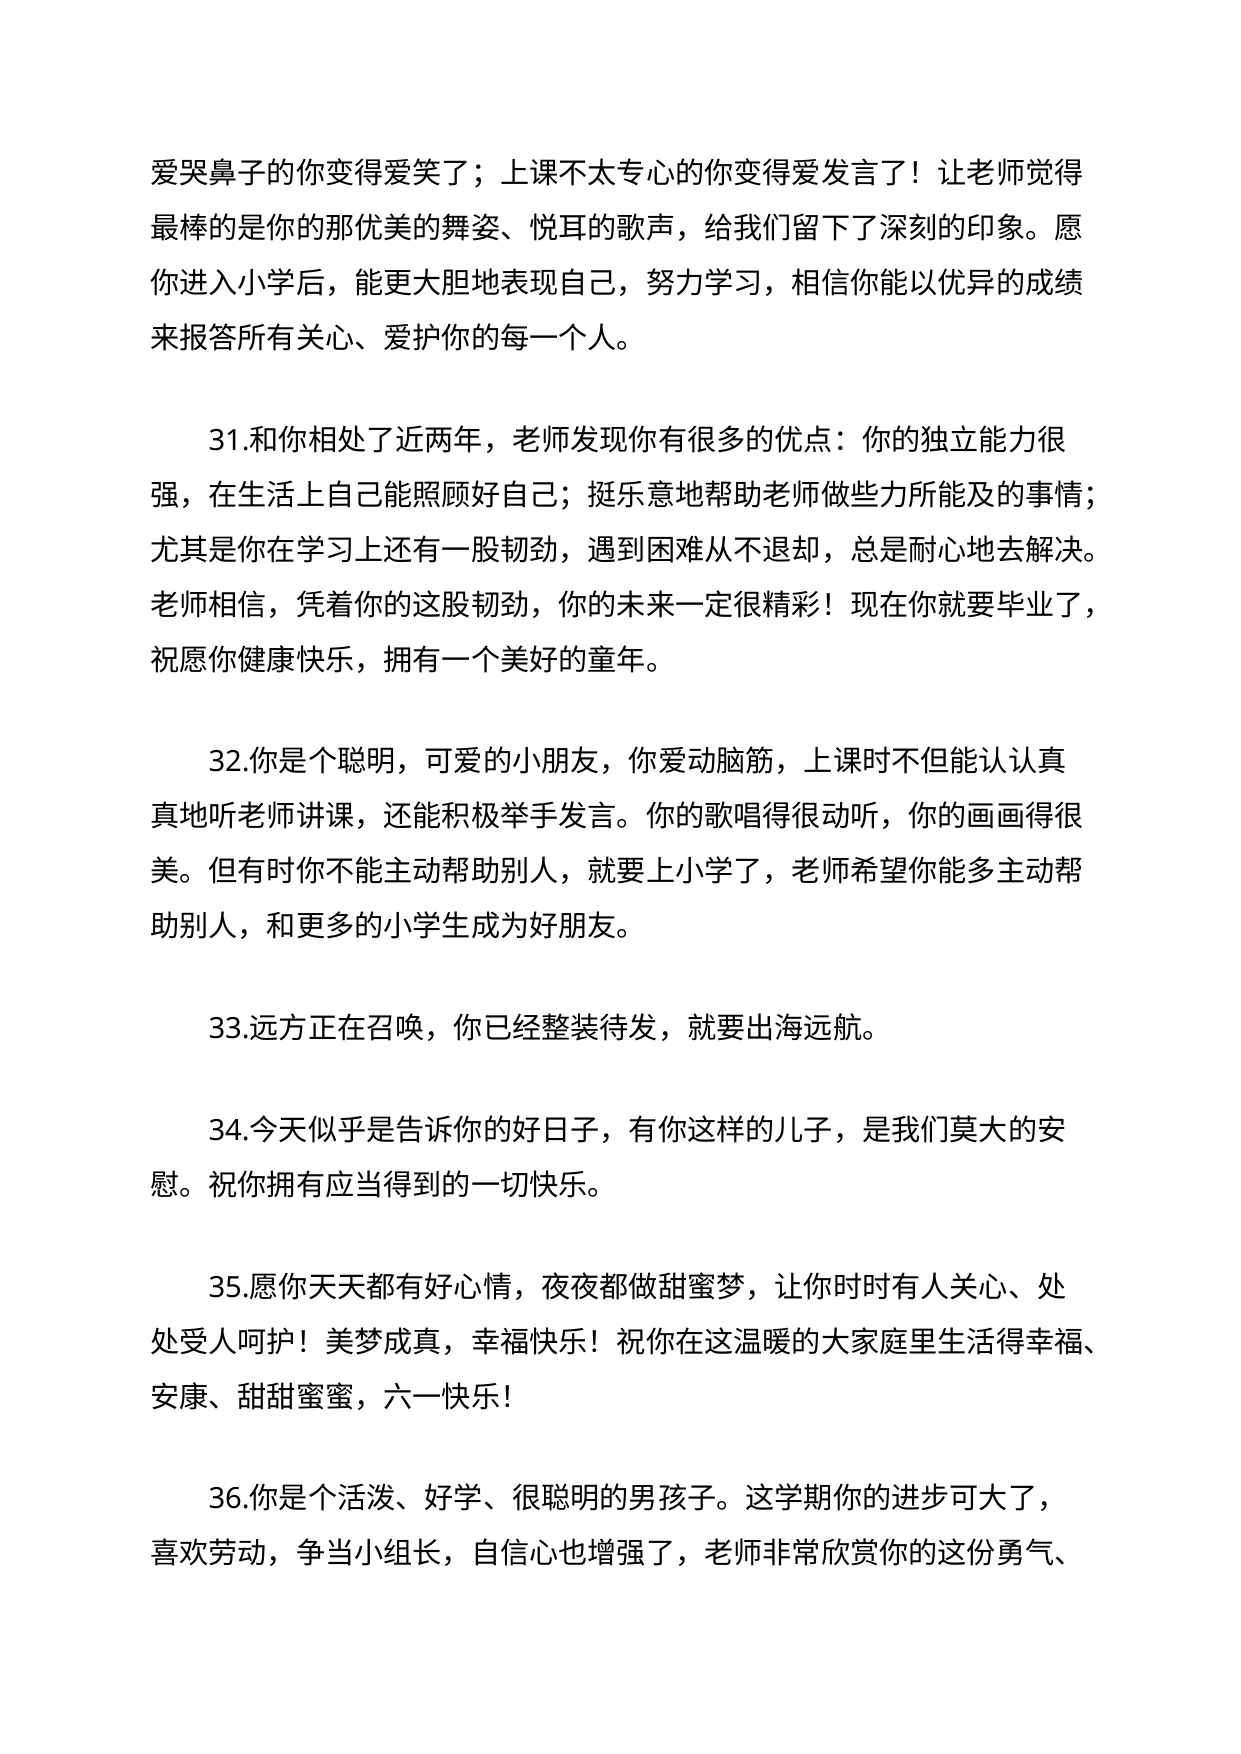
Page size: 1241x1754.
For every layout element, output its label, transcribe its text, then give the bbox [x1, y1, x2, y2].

text 32.你是个聪明，可爱的小朋友，你爱动脑筋，上课时不但能认认真真地听老师讲课，还能积极举手发言。你的歌唱得很动听，你的画画得很美。但有时你不能主动帮助别人，就要上小学了，老师希望你能多主动帮助别人，和更多的小学生成为好朋友。 [150, 738, 1090, 945]
text 34.今天似乎是告诉你的好日子，有你这样的儿子，是我们莫大的安慰。祝你拥有应当得到的一切快乐。 [150, 1106, 1090, 1204]
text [150, 150, 1090, 357]
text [150, 1475, 1090, 1572]
text 35.愿你天天都有好心情，夜夜都做甜蜜梦，让你时时有人关心、处处受人呵护！美梦成真，幸福快乐！祝你在这温暖的大家庭里生活得幸福、安康、甜甜蜜蜜，六一快乐！ [150, 1263, 1090, 1415]
text 31.和你相处了近两年，老师发现你有很多的优点：你的独立能力很强，在生活上自己能照顾好自己；挺乐意地帮助老师做些力所能及的事情；尤其是你在学习上还有一股韧劲，遇到困难从不退却，总是耐心地去解决。老师相信，凭着你的这股韧劲，你的未来一定很精彩！现在你就要毕业了，祝愿你健康快乐，拥有一个美好的童年。 [150, 416, 1090, 678]
text 33.远方正在召唤，你已经整装待发，就要出海远航。 [150, 1004, 1090, 1047]
